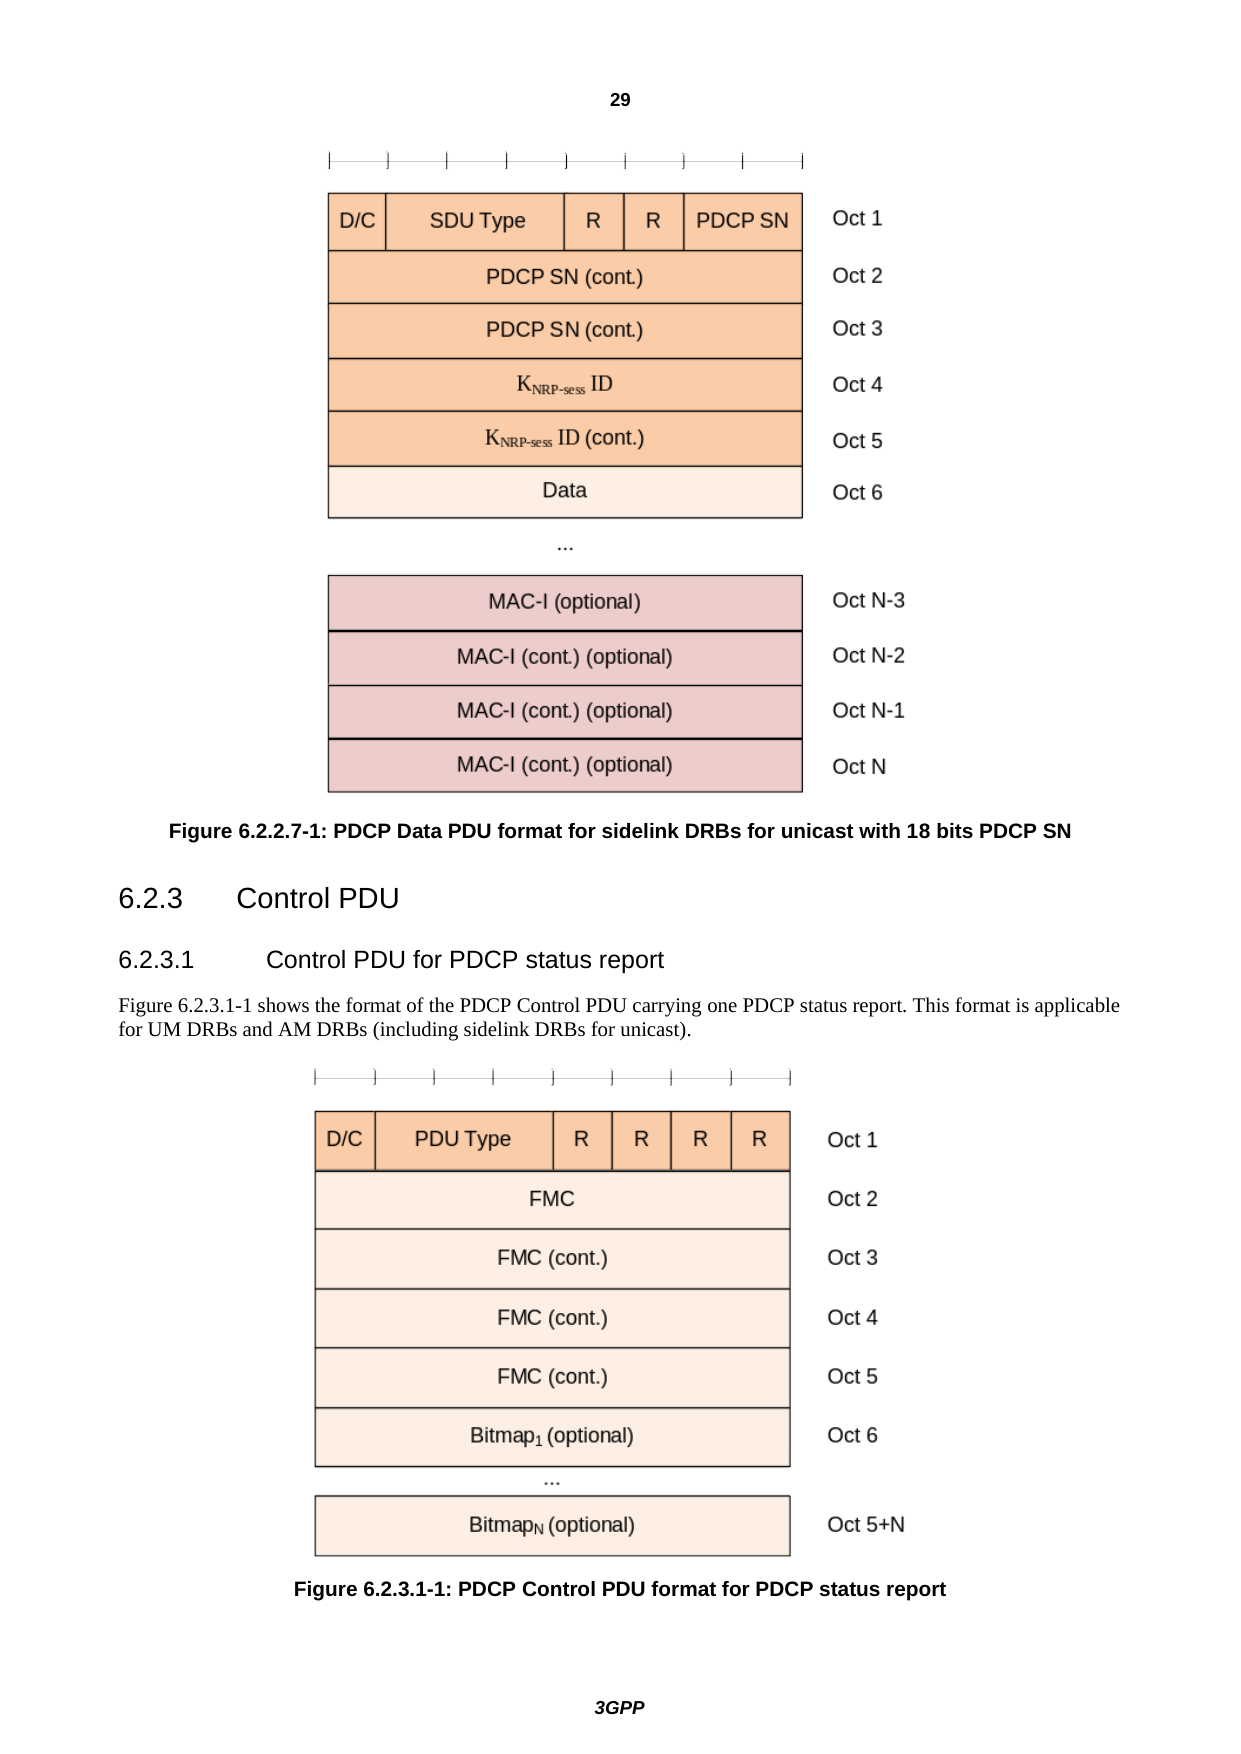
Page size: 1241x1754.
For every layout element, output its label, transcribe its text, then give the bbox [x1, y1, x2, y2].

text Figure 6.2.3.1-1 shows the format of the PDCP Control PDU carrying one PDCP status report. This format is applicable for UM DRBs and AM DRBs (including sidelink DRBs for unicast). [118, 993, 1122, 1041]
text Figure 6.2.3.1-1: PDCP Control PDU format for PDCP status report [118, 1577, 1122, 1601]
subtitle 6.2.3 Control PDU [118, 881, 1122, 914]
subtitle 6.2.3.1 Control PDU for PDCP status report [118, 945, 1122, 974]
text Figure 6.2.2.7-1: PDCP Data PDU format for sidelink DRBs for unicast with 18 bits PDCP SN [118, 819, 1122, 843]
